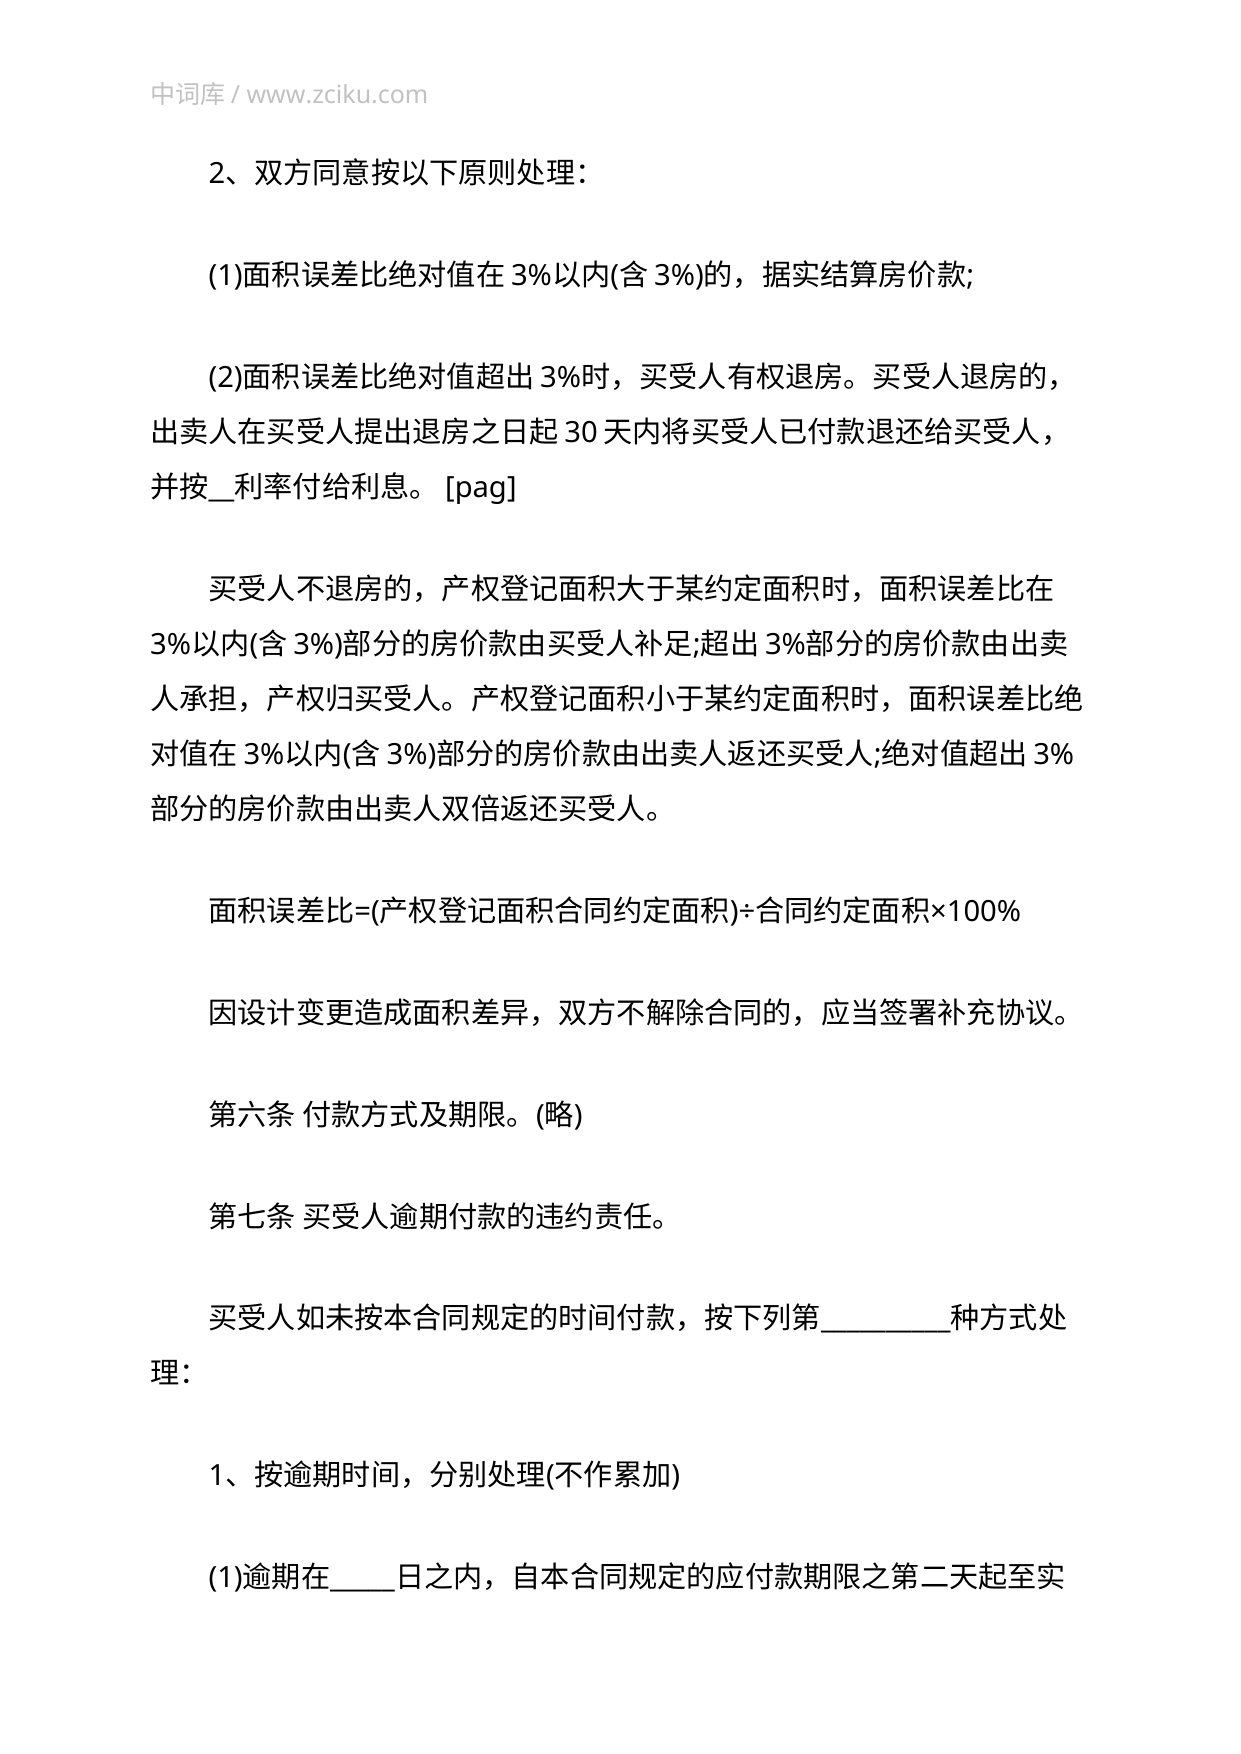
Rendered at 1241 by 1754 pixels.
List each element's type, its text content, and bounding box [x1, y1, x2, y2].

text 第七条 买受人逾期付款的违约责任。 [150, 1193, 1090, 1236]
text (2)面积误差比绝对值超出3%时，买受人有权退房。买受人退房的，出卖人在买受人提出退房之日起30天内将买受人已付款退还给买受人，并按__利率付给利息。 [pag] [150, 354, 1090, 506]
text 面积误差比=(产权登记面积合同约定面积)÷合同约定面积×100% [150, 887, 1090, 930]
text 买受人如未按本合同规定的时间付款，按下列第__________种方式处理： [150, 1295, 1090, 1392]
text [150, 1554, 1090, 1596]
text 第六条 付款方式及期限。(略) [150, 1091, 1090, 1134]
text 买受人不退房的，产权登记面积大于某约定面积时，面积误差比在3%以内(含3%)部分的房价款由买受人补足;超出3%部分的房价款由出卖人承担，产权归买受人。产权登记面积小于某约定面积时，面积误差比绝对值在3%以内(含3%)部分的房价款由出卖人返还买受人;绝对值超出3%部分的房价款由出卖人双倍返还买受人。 [150, 566, 1090, 828]
text 因设计变更造成面积差异，双方不解除合同的，应当签署补充协议。 [150, 989, 1090, 1032]
text (1)面积误差比绝对值在3%以内(含3%)的，据实结算房价款; [150, 252, 1090, 294]
text 1、按逾期时间，分别处理(不作累加) [150, 1452, 1090, 1494]
text 2、双方同意按以下原则处理： [150, 150, 1090, 192]
